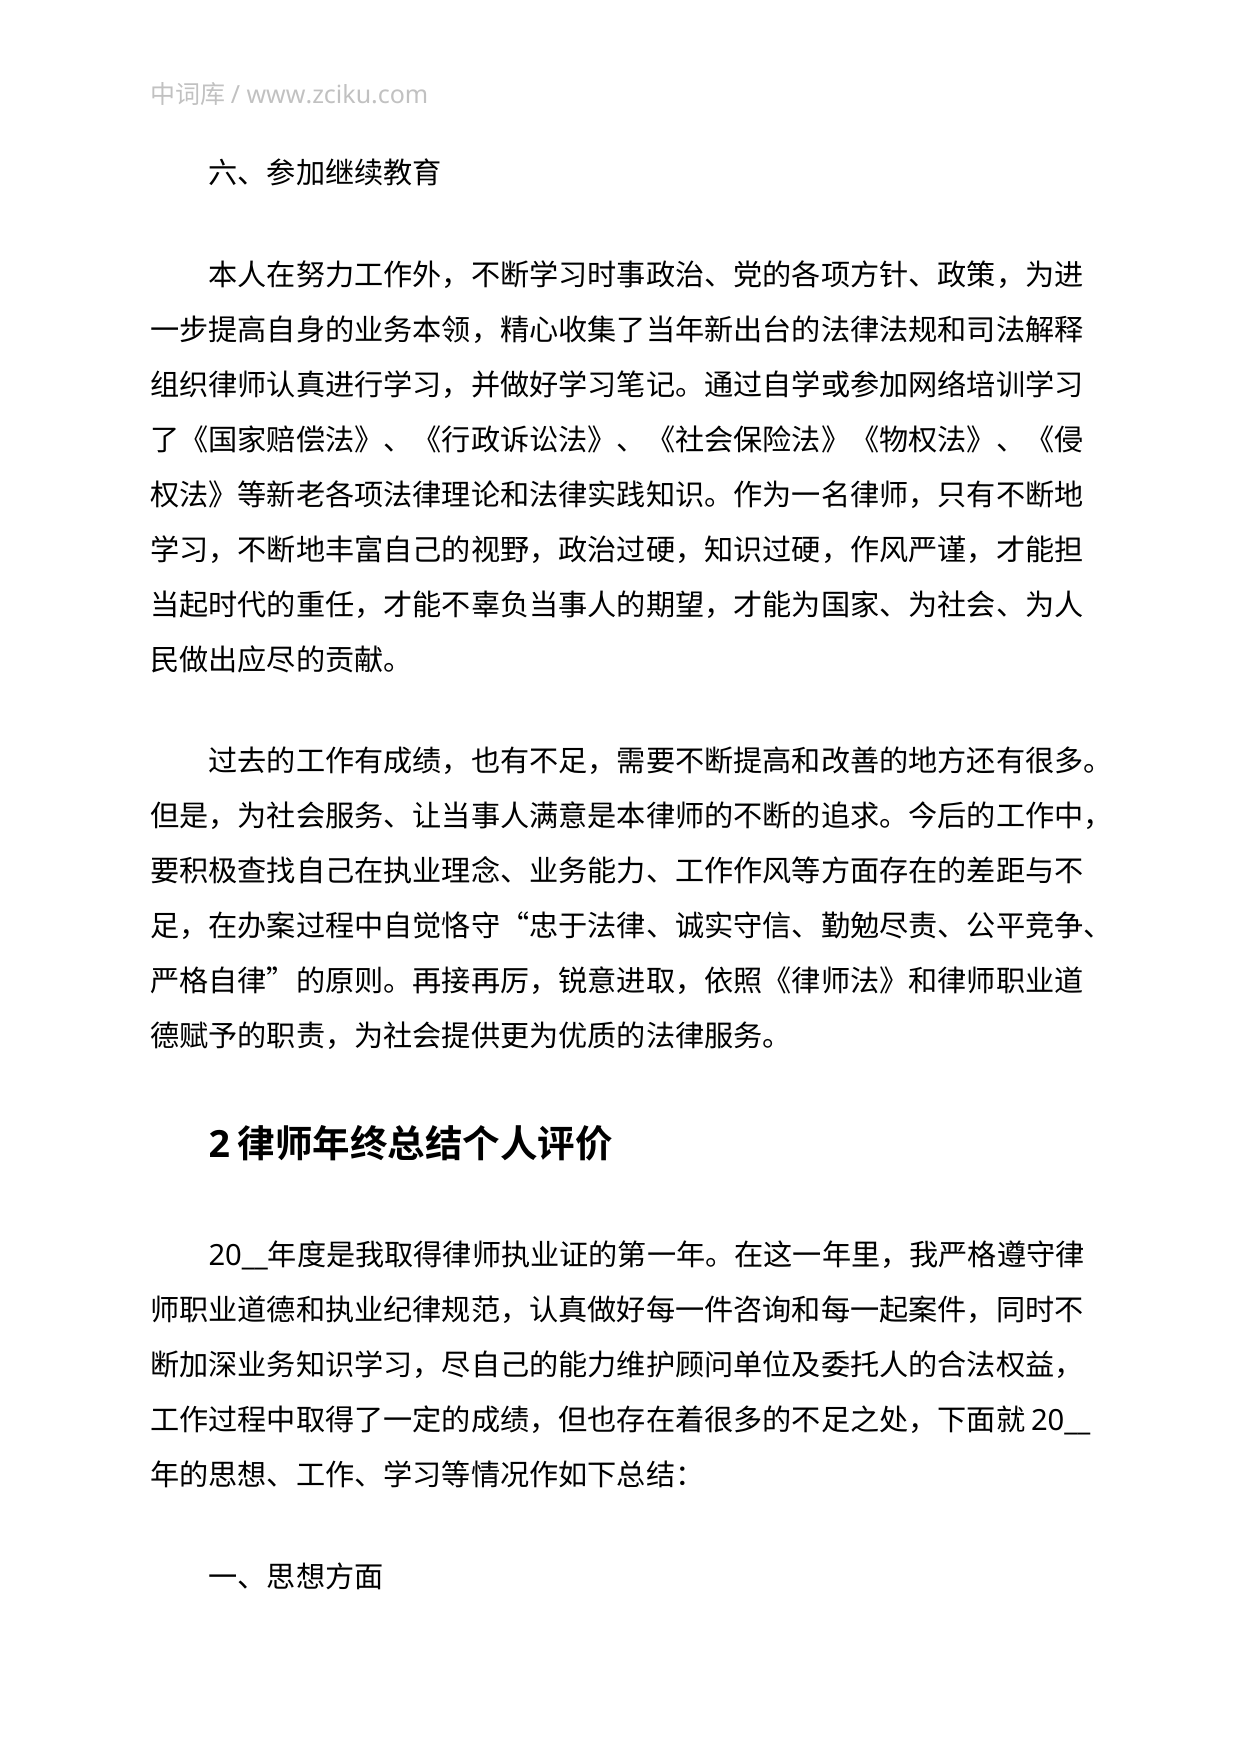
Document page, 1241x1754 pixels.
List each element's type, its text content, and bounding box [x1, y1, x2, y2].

text 六、参加继续教育 [150, 150, 1090, 192]
text 2律师年终总结个人评价 [150, 1114, 1090, 1168]
text 一、思想方面 [150, 1553, 1090, 1596]
text 20__年度是我取得律师执业证的第一年。在这一年里，我严格遵守律师职业道德和执业纪律规范，认真做好每一件咨询和每一起案件，同时不断加深业务知识学习，尽自己的能力维护顾问单位及委托人的合法权益，工作过程中取得了一定的成绩，但也存在着很多的不足之处，下面就20__年的思想、工作、学习等情况作如下总结： [150, 1232, 1090, 1494]
text 过去的工作有成绩，也有不足，需要不断提高和改善的地方还有很多。但是，为社会服务、让当事人满意是本律师的不断的追求。今后的工作中，要积极查找自己在执业理念、业务能力、工作作风等方面存在的差距与不足，在办案过程中自觉恪守“忠于法律、诚实守信、勤勉尽责、公平竞争、严格自律”的原则。再接再厉，锐意进取，依照《律师法》和律师职业道德赋予的职责，为社会提供更为优质的法律服务。 [150, 738, 1090, 1054]
text 本人在努力工作外，不断学习时事政治、党的各项方针、政策，为进一步提高自身的业务本领，精心收集了当年新出台的法律法规和司法解释组织律师认真进行学习，并做好学习笔记。通过自学或参加网络培训学习了《国家赔偿法》、《行政诉讼法》、《社会保险法》《物权法》、《侵权法》等新老各项法律理论和法律实践知识。作为一名律师，只有不断地学习，不断地丰富自己的视野，政治过硬，知识过硬，作风严谨，才能担当起时代的重任，才能不辜负当事人的期望，才能为国家、为社会、为人民做出应尽的贡献。 [150, 252, 1090, 678]
